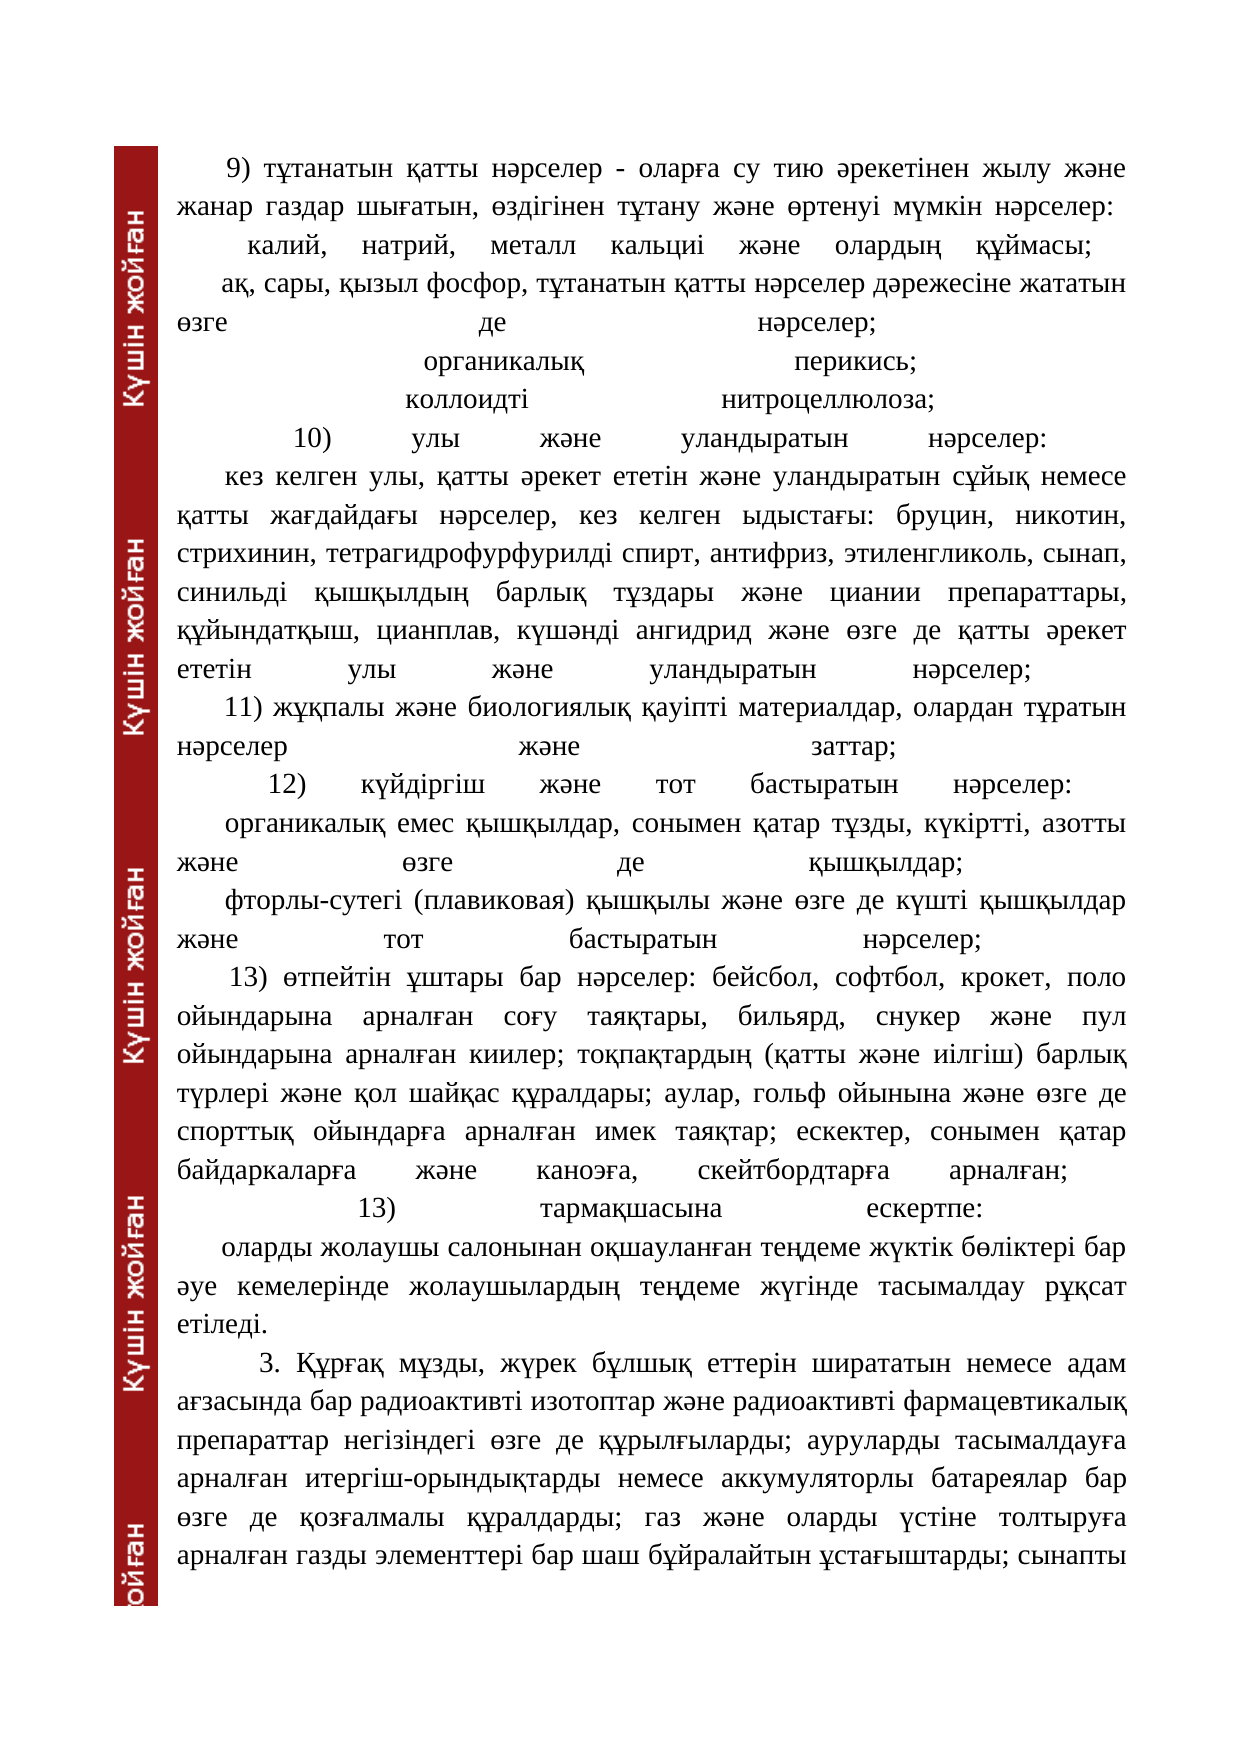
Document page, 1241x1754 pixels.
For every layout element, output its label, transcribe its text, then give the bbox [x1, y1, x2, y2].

picture [114, 1571, 158, 1606]
picture [114, 1340, 158, 1345]
picture [114, 146, 158, 150]
